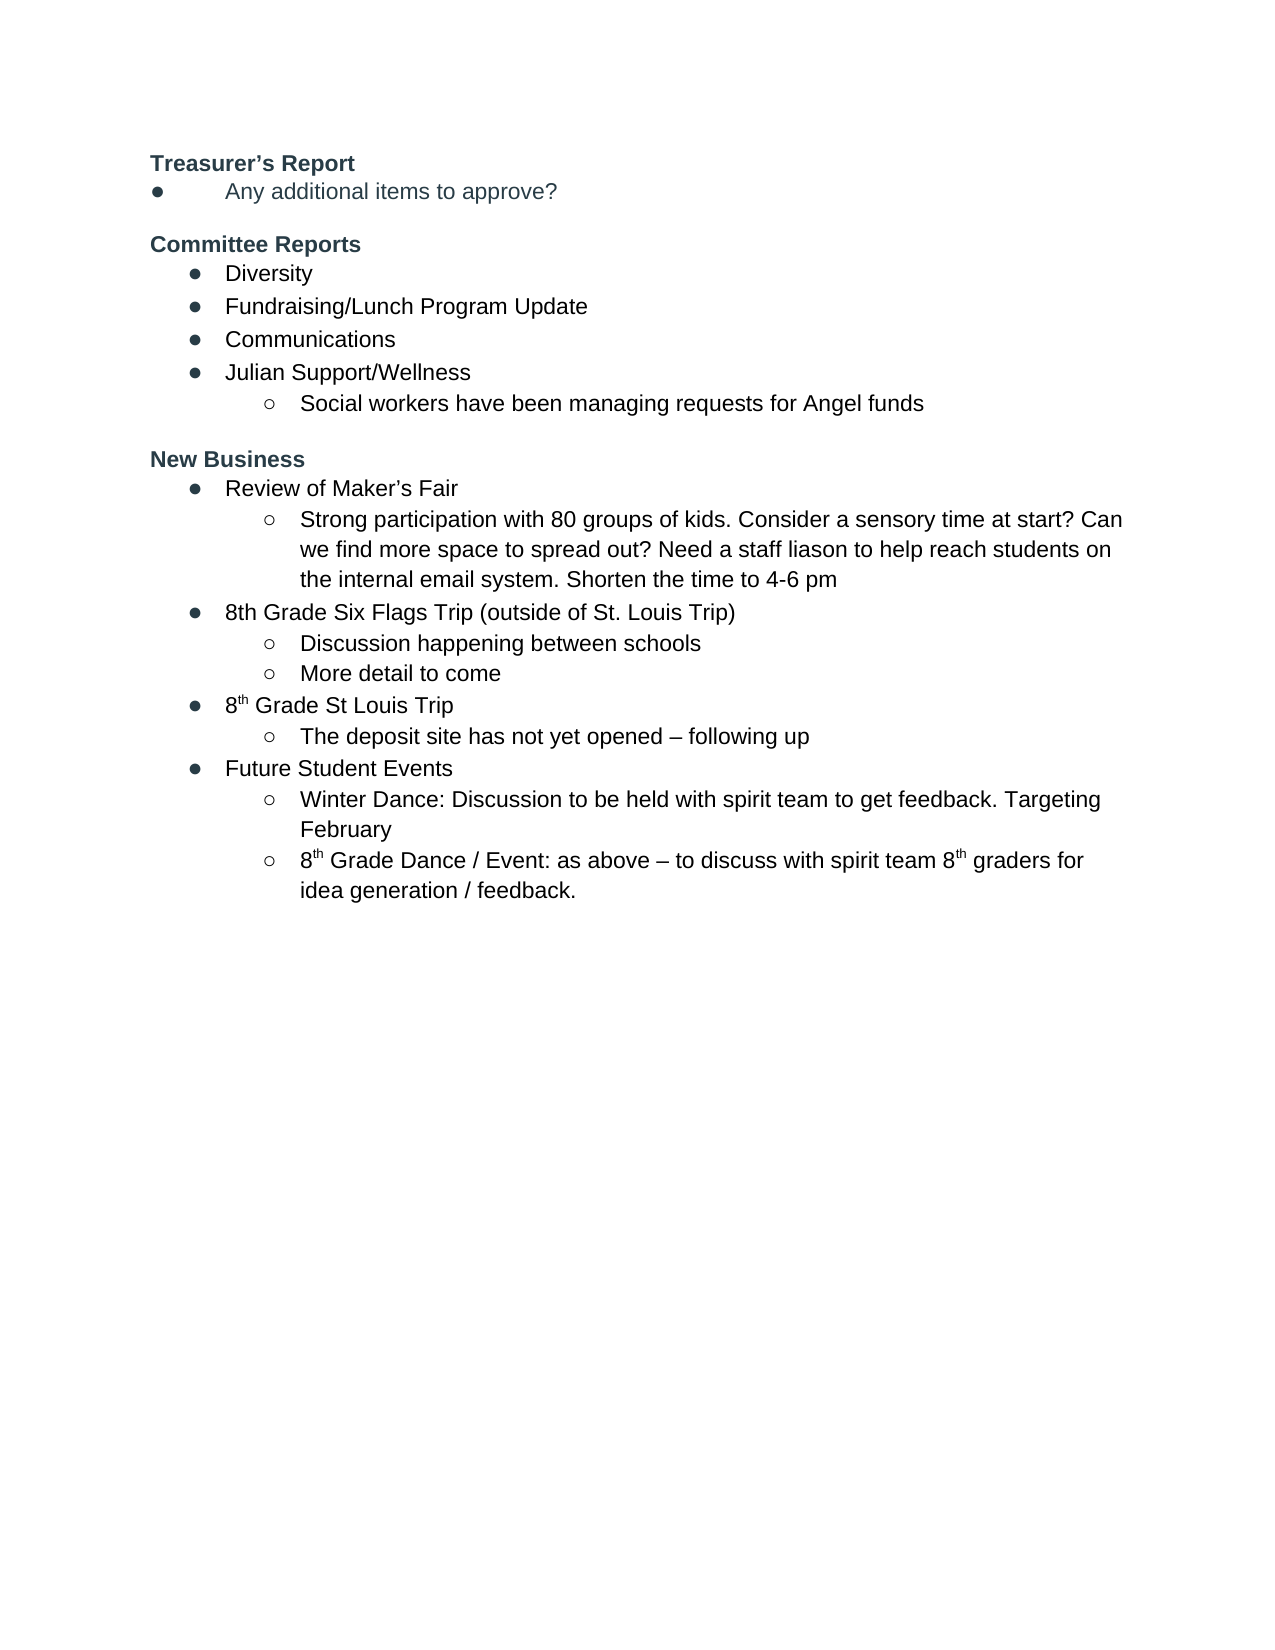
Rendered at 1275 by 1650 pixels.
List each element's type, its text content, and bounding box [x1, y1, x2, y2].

list Any additional items to approve? [150, 176, 1125, 205]
list Social workers have been managing requests for Angel funds [262, 390, 1125, 416]
list 8th Grade Dance / Event: as above – to discuss with spirit team 8th graders for idea generation / feedback. [262, 847, 1125, 903]
list Strong participation with 80 groups of kids. Consider a sensory time at start? Can we find more space to spread out? Need a staff liason to help reach students on the internal email system. Shorten the time to 4-6 pm [262, 506, 1125, 593]
list 8th Grade St Louis Trip [187, 690, 1125, 719]
list 8th Grade Six Flags Trip (outside of St. Louis Trip) [187, 596, 1125, 625]
list Discussion happening between schools [262, 629, 1125, 656]
list Review of Maker’s Fair [187, 473, 1125, 502]
list The deposit site has not yet opened – following up [262, 723, 1125, 749]
list Winter Dance: Discussion to be held with spirit team to get feedback. Targeting February [262, 786, 1125, 843]
text Committee Reports [150, 231, 1125, 258]
text Treasurer’s Report [150, 150, 1125, 176]
list Diversity [187, 258, 1125, 287]
list Fundraising/Lunch Program Update [187, 291, 1125, 319]
text New Business [150, 446, 1125, 473]
list Future Student Events [187, 753, 1125, 782]
list Julian Support/Wellness [187, 357, 1125, 386]
list Communications [187, 324, 1125, 353]
list More detail to come [262, 660, 1125, 686]
